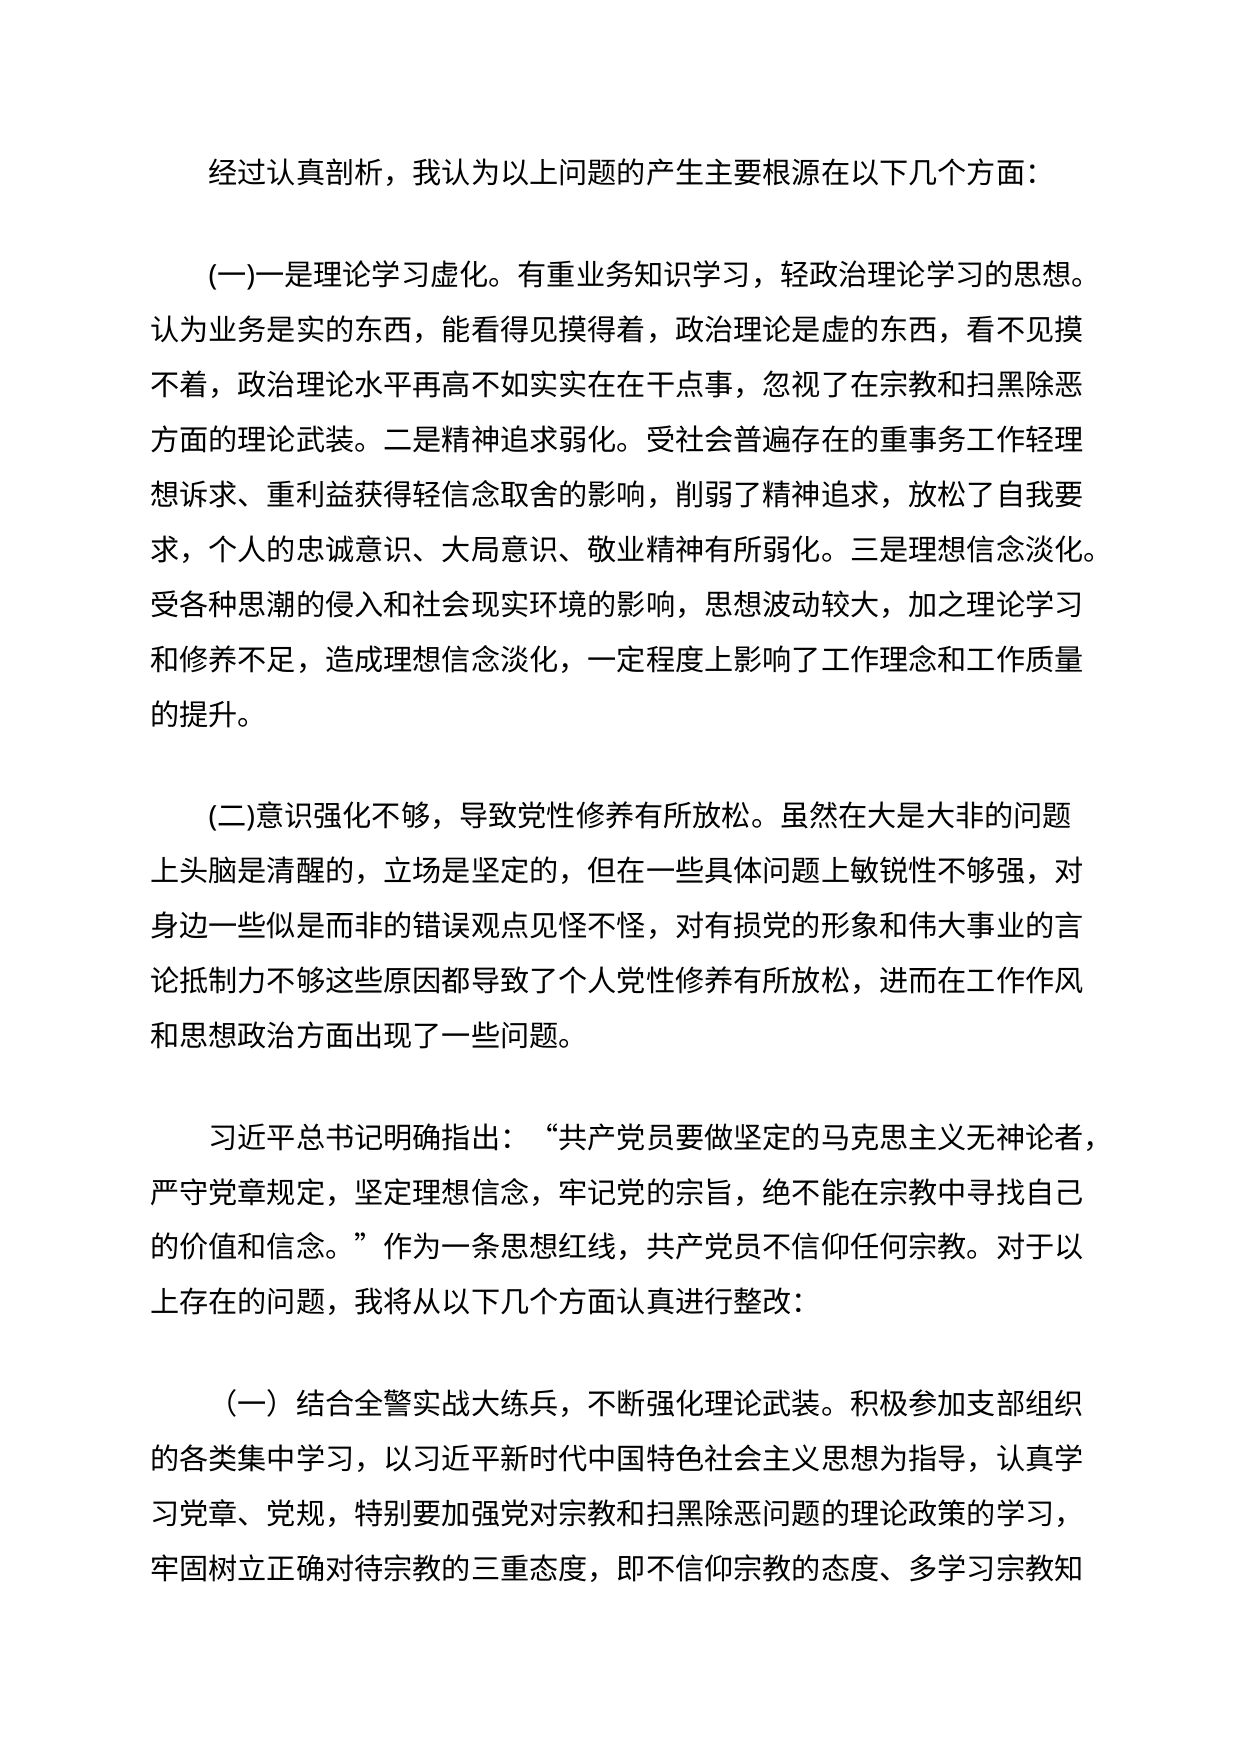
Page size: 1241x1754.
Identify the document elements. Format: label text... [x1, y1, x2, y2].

text (一)一是理论学习虚化。有重业务知识学习，轻政治理论学习的思想。认为业务是实的东西，能看得见摸得着，政治理论是虚的东西，看不见摸不着，政治理论水平再高不如实实在在干点事，忽视了在宗教和扫黑除恶方面的理论武装。二是精神追求弱化。受社会普遍存在的重事务工作轻理想诉求、重利益获得轻信念取舍的影响，削弱了精神追求，放松了自我要求，个人的忠诚意识、大局意识、敬业精神有所弱化。三是理想信念淡化。受各种思潮的侵入和社会现实环境的影响，思想波动较大，加之理论学习和修养不足，造成理想信念淡化，一定程度上影响了工作理念和工作质量的提升。 [150, 252, 1090, 733]
text 经过认真剖析，我认为以上问题的产生主要根源在以下几个方面： [150, 150, 1090, 192]
text 习近平总书记明确指出：“共产党员要做坚定的马克思主义无神论者，严守党章规定，坚定理想信念，牢记党的宗旨，绝不能在宗教中寻找自己的价值和信念。”作为一条思想红线，共产党员不信仰任何宗教。对于以上存在的问题，我将从以下几个方面认真进行整改： [150, 1114, 1090, 1321]
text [150, 1381, 1090, 1588]
text (二)意识强化不够，导致党性修养有所放松。虽然在大是大非的问题上头脑是清醒的，立场是坚定的，但在一些具体问题上敏锐性不够强，对身边一些似是而非的错误观点见怪不怪，对有损党的形象和伟大事业的言论抵制力不够这些原因都导致了个人党性修养有所放松，进而在工作作风和思想政治方面出现了一些问题。 [150, 793, 1090, 1055]
